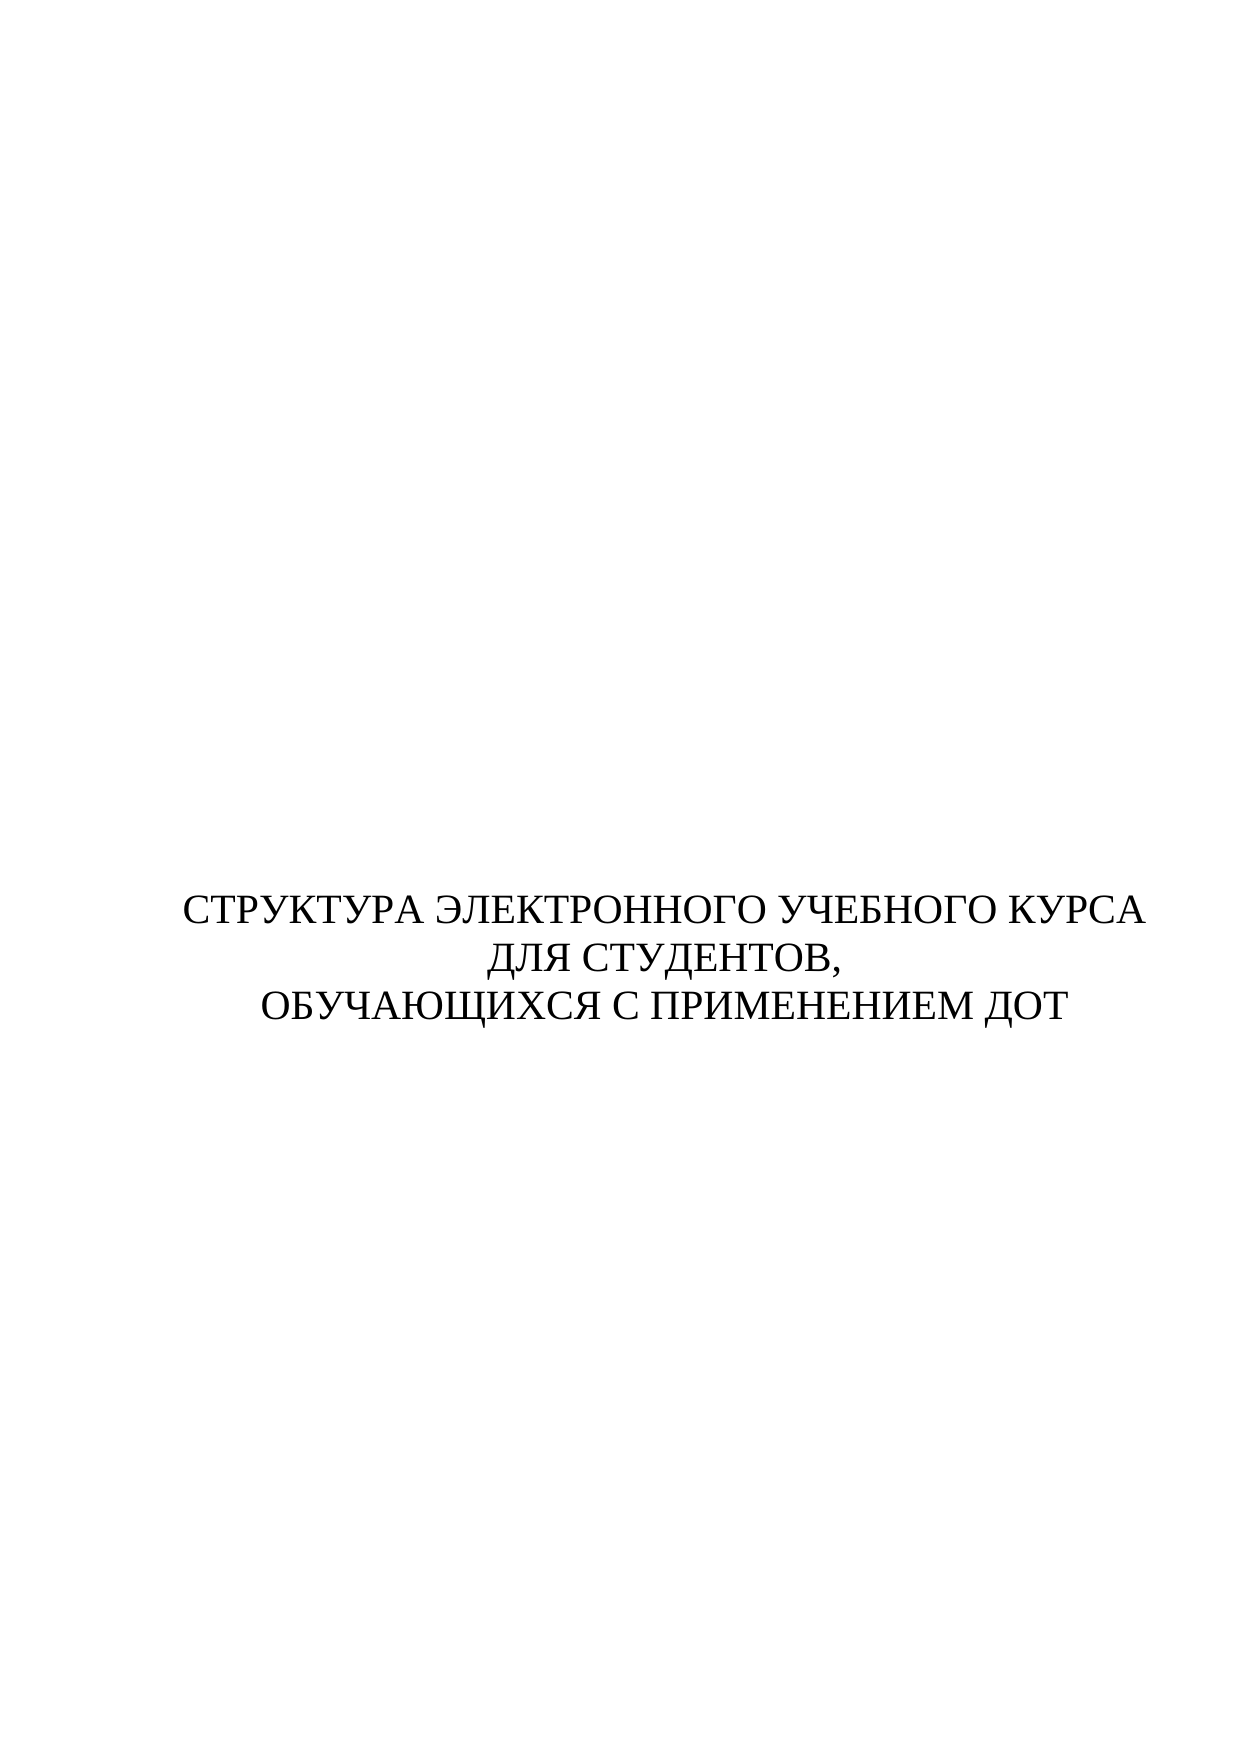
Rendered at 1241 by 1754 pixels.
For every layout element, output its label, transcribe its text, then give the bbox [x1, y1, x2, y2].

text ДЛЯ СТУДЕНТОВ, [177, 933, 1152, 981]
text СТРУКТУРА ЭЛЕКТРОННОГО УЧЕБНОГО КУРСА [177, 885, 1152, 933]
text ОБУЧАЮЩИХСЯ С ПРИМЕНЕНИЕМ ДОТ [177, 981, 1152, 1028]
